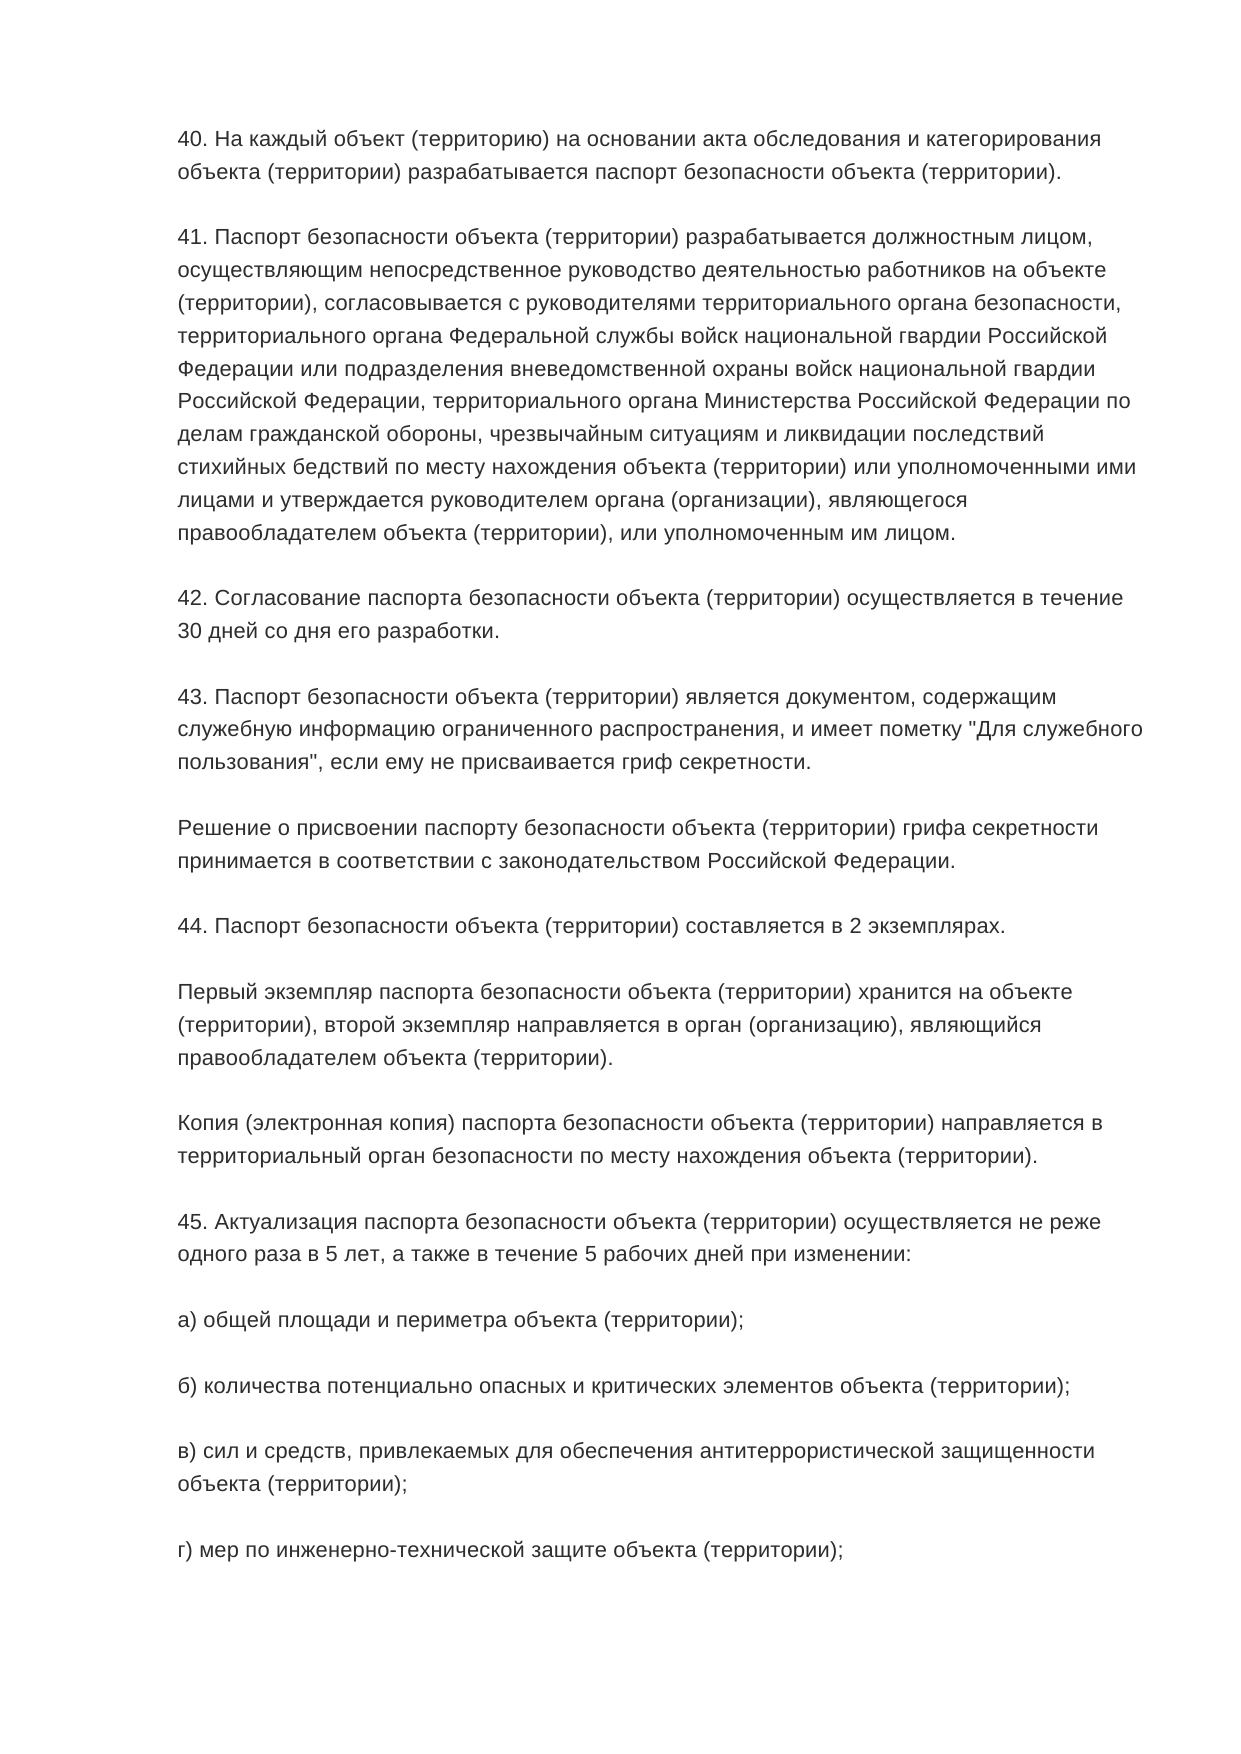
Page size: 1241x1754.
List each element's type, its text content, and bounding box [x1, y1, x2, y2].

text б) количества потенциально опасных и критических элементов объекта (территории); [177, 1365, 1152, 1431]
text 40. На каждый объект (территорию) на основании акта обследования и категорирования объекта (территории) разрабатывается паспорт безопасности объекта (территории). [177, 118, 1152, 217]
text г) мер по инженерно-технической защите объекта (территории); [177, 1529, 1152, 1595]
text 41. Паспорт безопасности объекта (территории) разрабатывается должностным лицом, осуществляющим непосредственное руководство деятельностью работников на объекте (территории), согласовывается с руководителями территориального органа безопасности, территориального органа Федеральной службы войск национальной гвардии Российской Федерации или подразделения вневедомственной охраны войск национальной гвардии Российской Федерации, территориального органа Министерства Российской Федерации по делам гражданской обороны, чрезвычайным ситуациям и ликвидации последствий стихийных бедствий по месту нахождения объекта (территории) или уполномоченными ими лицами и утверждается руководителем органа (организации), являющегося правообладателем объекта (территории), или уполномоченным им лицом. [177, 217, 1152, 577]
text а) общей площади и периметра объекта (территории); [177, 1299, 1152, 1365]
text в) сил и средств, привлекаемых для обеспечения антитеррористической защищенности объекта (территории); [177, 1431, 1152, 1529]
text 42. Согласование паспорта безопасности объекта (территории) осуществляется в течение 30 дней со дня его разработки. [177, 577, 1152, 676]
text 43. Паспорт безопасности объекта (территории) является документом, содержащим служебную информацию ограниченного распространения, и имеет пометку "Для служебного пользования", если ему не присваивается гриф секретности. Решение о присвоении паспорту безопасности объекта (территории) грифа секретности принимается в соответствии с законодательством Российской Федерации. [177, 676, 1152, 906]
text 45. Актуализация паспорта безопасности объекта (территории) осуществляется не реже одного раза в 5 лет, а также в течение 5 рабочих дней при изменении: [177, 1201, 1152, 1299]
text 44. Паспорт безопасности объекта (территории) составляется в 2 экземплярах. Первый экземпляр паспорта безопасности объекта (территории) хранится на объекте (территории), второй экземпляр направляется в орган (организацию), являющийся правообладателем объекта (территории). Копия (электронная копия) паспорта безопасности объекта (территории) направляется в территориальный орган безопасности по месту нахождения объекта (территории). [177, 906, 1152, 1201]
